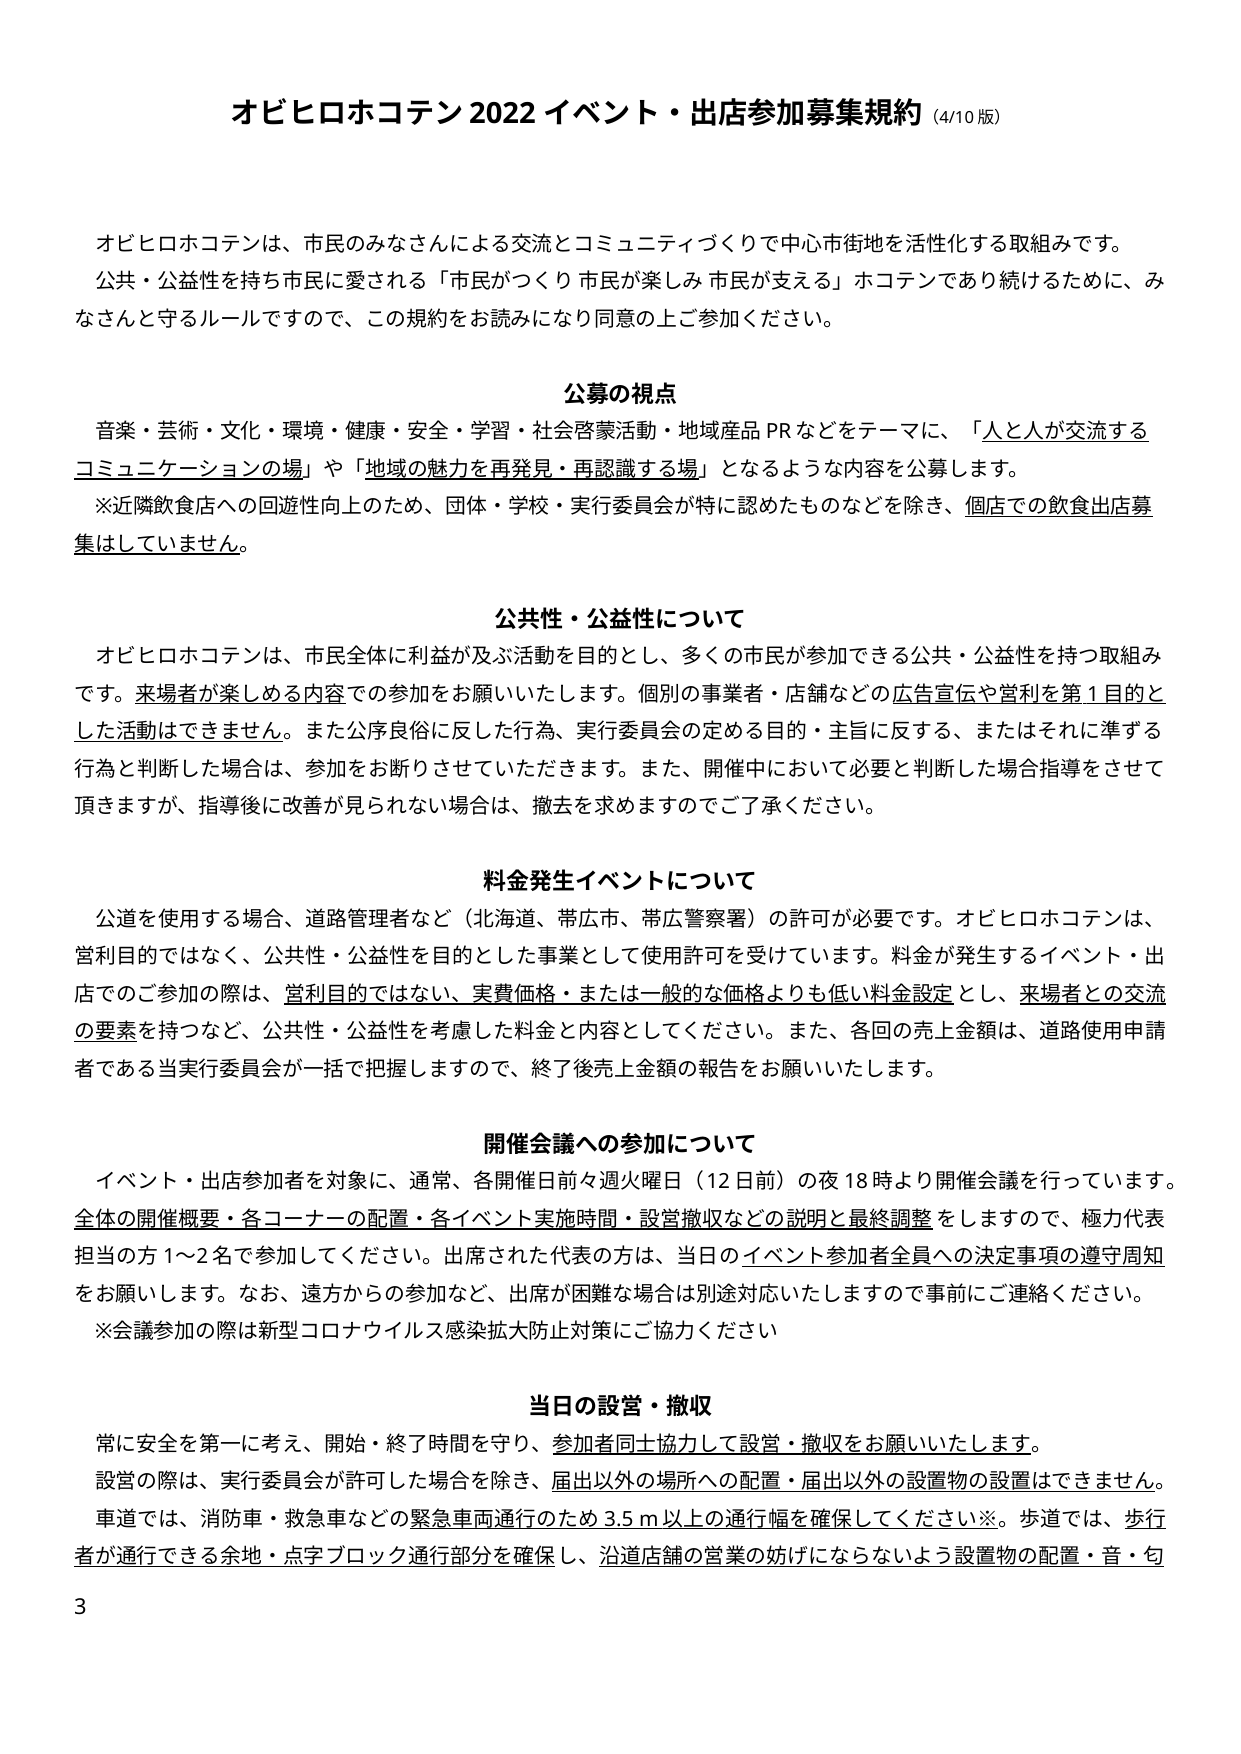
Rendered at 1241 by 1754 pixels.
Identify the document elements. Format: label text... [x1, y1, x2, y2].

text 設営の際は、実行委員会が許可した場合を除き、届出以外の場所への配置・届出以外の設置物の設置はできません。 [74, 1461, 1166, 1498]
text オビヒロホコテンは、市民のみなさんによる交流とコミュニティづくりで中心市街地を活性化する取組みです。 [74, 223, 1166, 261]
text オビヒロホコテンは、市民全体に利益が及ぶ活動を目的とし、多くの市民が参加できる公共・公益性を持つ取組みです。来場者が楽しめる内容での参加をお願いいたします。個別の事業者・店舗などの広告宣伝や営利を第1目的とした活動はできません。また公序良俗に反した行為、実行委員会の定める目的・主旨に反する、またはそれに準ずる行為と判断した場合は、参加をお断りさせていただきます。また、開催中において必要と判断した場合指導をさせて頂きますが、指導後に改善が見られない場合は、撤去を求めますのでご了承ください。 [74, 636, 1166, 823]
text 公共性・公益性について [74, 598, 1166, 636]
text 公道を使用する場合、道路管理者など（北海道、帯広市、帯広警察署）の許可が必要です。オビヒロホコテンは、営利目的ではなく、公共性・公益性を目的とした事業として使用許可を受けています。料金が発生するイベント・出店でのご参加の際は、営利目的ではない、実費価格・または一般的な価格よりも低い料金設定とし、来場者との交流の要素を持つなど、公共性・公益性を考慮した料金と内容としてください。また、各回の売上金額は、道路使用申請者である当実行委員会が一括で把握しますので、終了後売上金額の報告をお願いいたします。 [74, 898, 1166, 1086]
text 開催会議への参加について [74, 1123, 1166, 1161]
text 音楽・芸術・文化・環境・健康・安全・学習・社会啓蒙活動・地域産品PRなどをテーマに、「人と人が交流するコミュニケーションの場」や「地域の魅力を再発見・再認識する場」となるような内容を公募します。 [74, 411, 1166, 486]
text ※会議参加の際は新型コロナウイルス感染拡大防止対策にご協力ください [74, 1311, 1166, 1348]
text 公共・公益性を持ち市民に愛される「市民がつくり 市民が楽しみ 市民が支える」ホコテンであり続けるために、みなさんと守るルールですので、この規約をお読みになり同意の上ご参加ください。 [74, 261, 1166, 336]
text 常に安全を第一に考え、開始・終了時間を守り、参加者同士協力して設営・撤収をお願いいたします。 [74, 1423, 1166, 1461]
text ※近隣飲食店への回遊性向上のため、団体・学校・実行委員会が特に認めたものなどを除き、個店での飲食出店募集はしていません。 [74, 486, 1166, 561]
text 当日の設営・撤収 [74, 1386, 1166, 1423]
text 料金発生イベントについて [74, 861, 1166, 898]
text イベント・出店参加者を対象に、通常、各開催日前々週火曜日（12日前）の夜18時より開催会議を行っています。全体の開催概要・各コーナーの配置・各イベント実施時間・設営撤収などの説明と最終調整をしますので、極力代表担当の方1〜2名で参加してください。出席された代表の方は、当日のイベント参加者全員への決定事項の遵守周知をお願いします。なお、遠方からの参加など、出席が困難な場合は別途対応いたしますので事前にご連絡ください。 [74, 1161, 1166, 1311]
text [74, 1498, 1166, 1573]
text 公募の視点 [74, 373, 1166, 411]
text オビヒロホコテン2022 イベント・出店参加募集規約（4/10版） [74, 73, 1166, 148]
